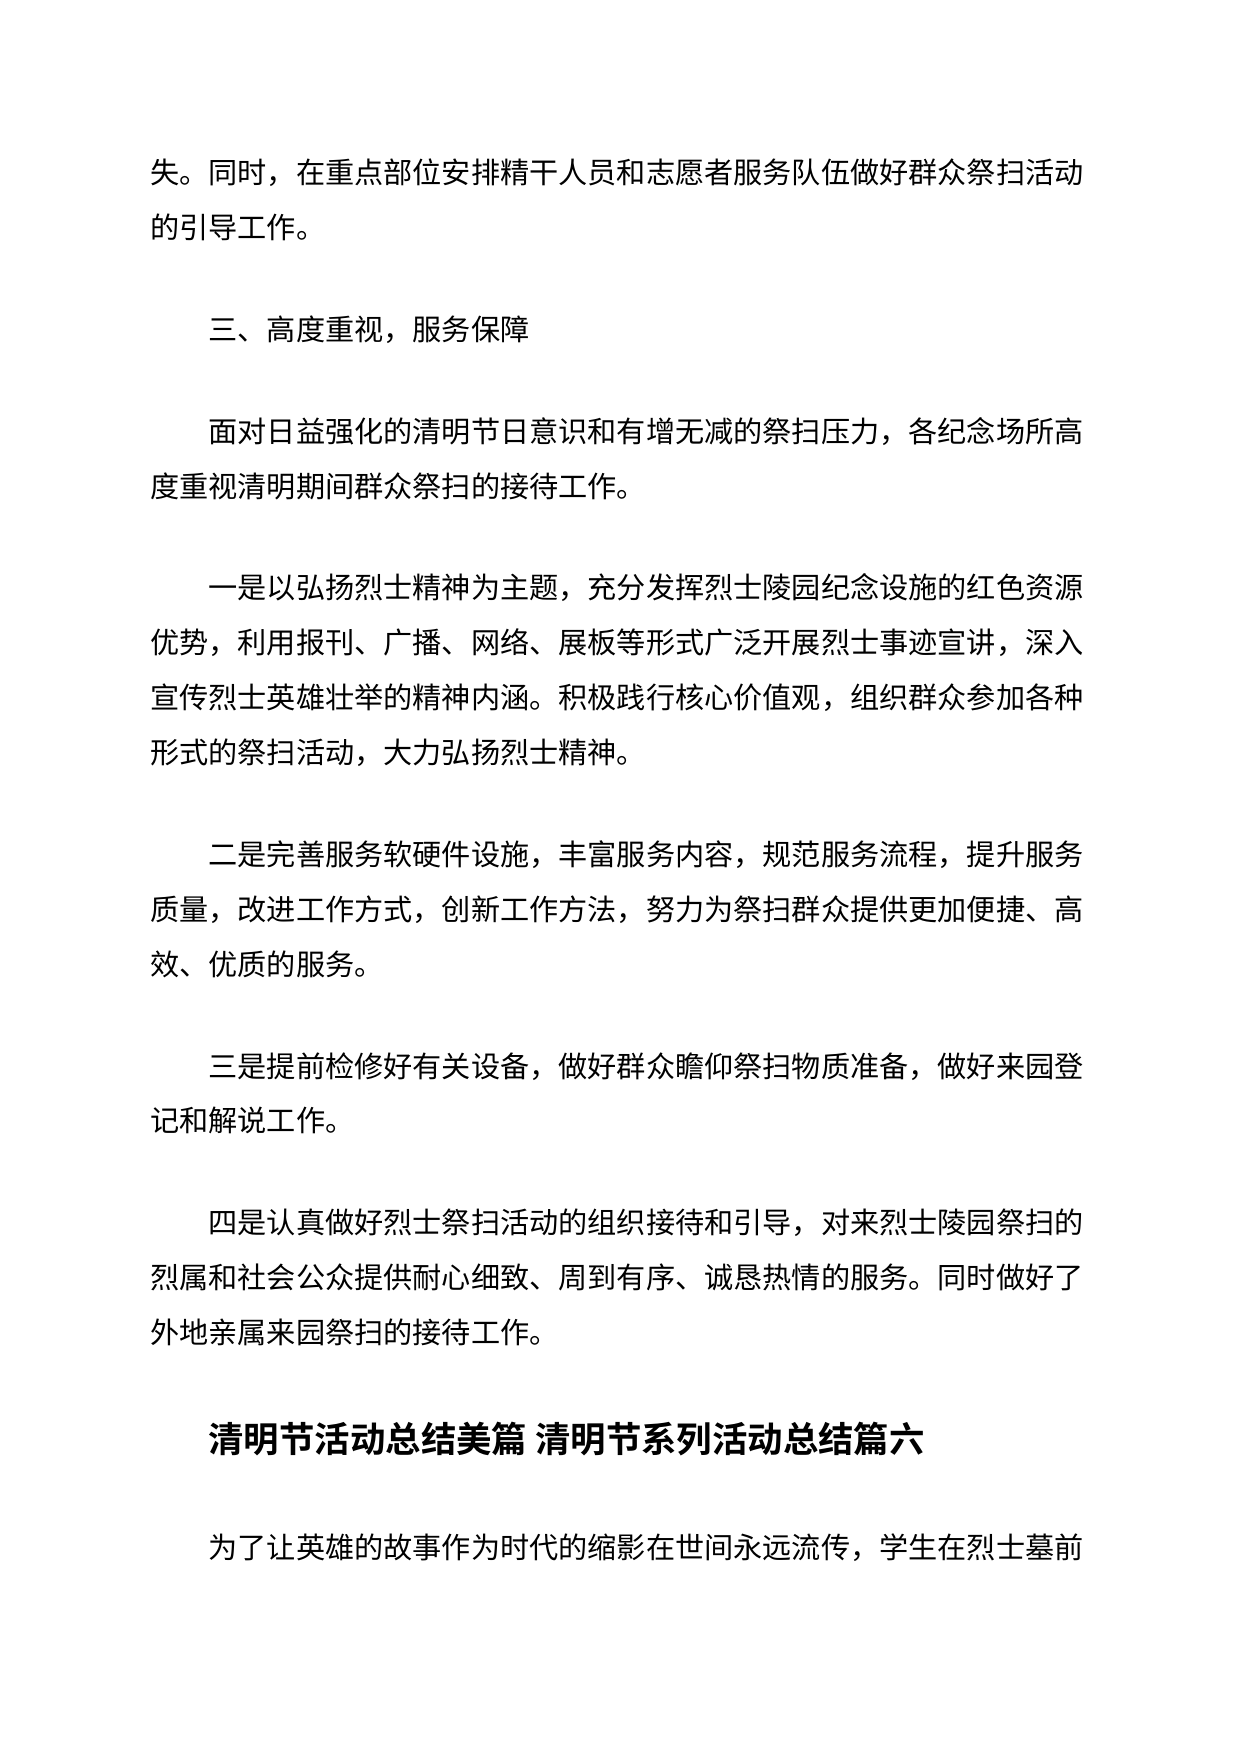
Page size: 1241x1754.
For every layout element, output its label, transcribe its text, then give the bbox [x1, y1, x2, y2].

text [150, 1525, 1090, 1567]
text 二是完善服务软硬件设施，丰富服务内容，规范服务流程，提升服务质量，改进工作方式，创新工作方法，努力为祭扫群众提供更加便捷、高效、优质的服务。 [150, 832, 1090, 984]
text 面对日益强化的清明节日意识和有增无减的祭扫压力，各纪念场所高度重视清明期间群众祭扫的接待工作。 [150, 408, 1090, 506]
text 三是提前检修好有关设备，做好群众瞻仰祭扫物质准备，做好来园登记和解说工作。 [150, 1043, 1090, 1140]
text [150, 150, 1090, 247]
text 四是认真做好烈士祭扫活动的组织接待和引导，对来烈士陵园祭扫的烈属和社会公众提供耐心细致、周到有序、诚恳热情的服务。同时做好了外地亲属来园祭扫的接待工作。 [150, 1200, 1090, 1352]
text 一是以弘扬烈士精神为主题，充分发挥烈士陵园纪念设施的红色资源优势，利用报刊、广播、网络、展板等形式广泛开展烈士事迹宣讲，深入宣传烈士英雄壮举的精神内涵。积极践行核心价值观，组织群众参加各种形式的祭扫活动，大力弘扬烈士精神。 [150, 565, 1090, 772]
text 清明节活动总结美篇 清明节系列活动总结篇六 [150, 1411, 1090, 1463]
text 三、高度重视，服务保障 [150, 307, 1090, 349]
